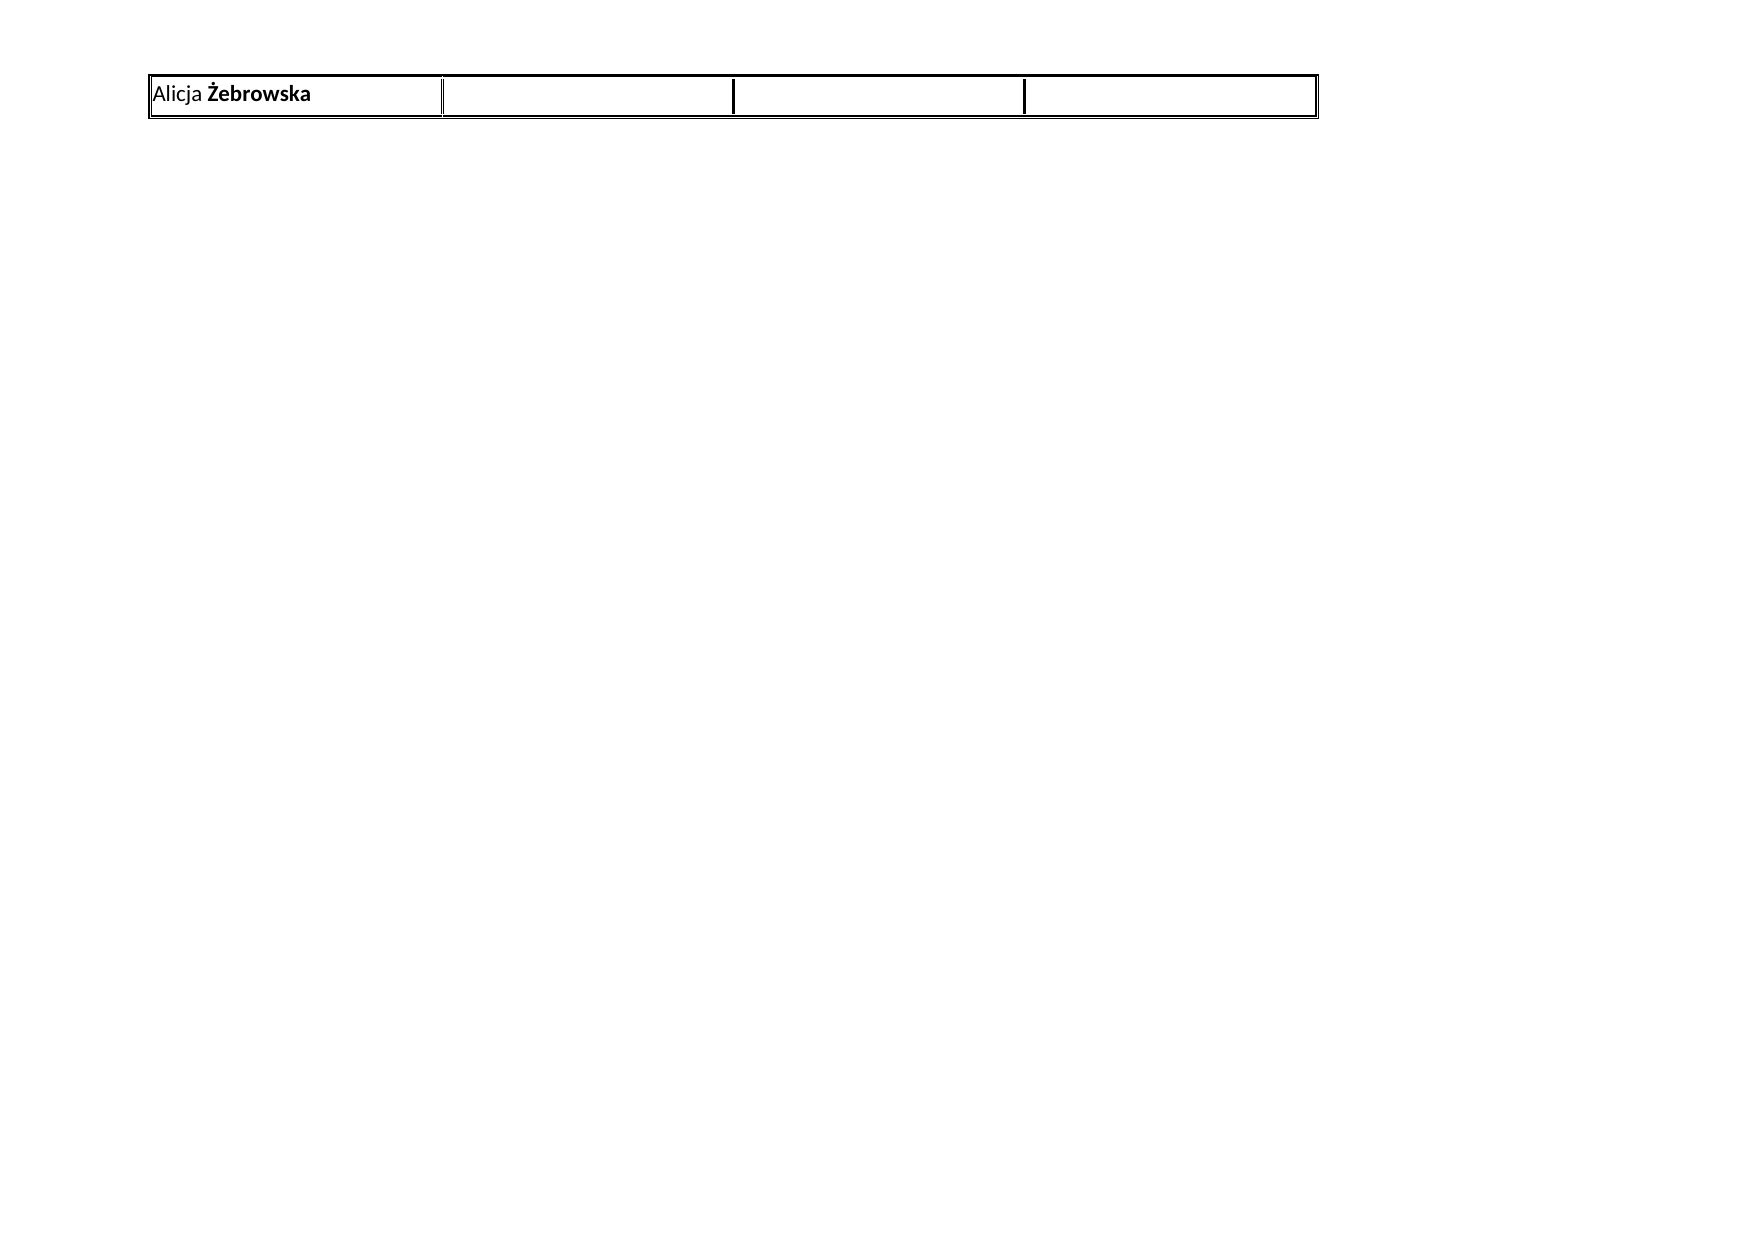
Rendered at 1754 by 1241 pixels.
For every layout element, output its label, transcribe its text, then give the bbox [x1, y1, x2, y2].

table_cell [443, 77, 733, 115]
table_cell Alicja Żebrowska [152, 77, 442, 115]
table_cell [1024, 77, 1315, 115]
table_cell [733, 77, 1024, 115]
